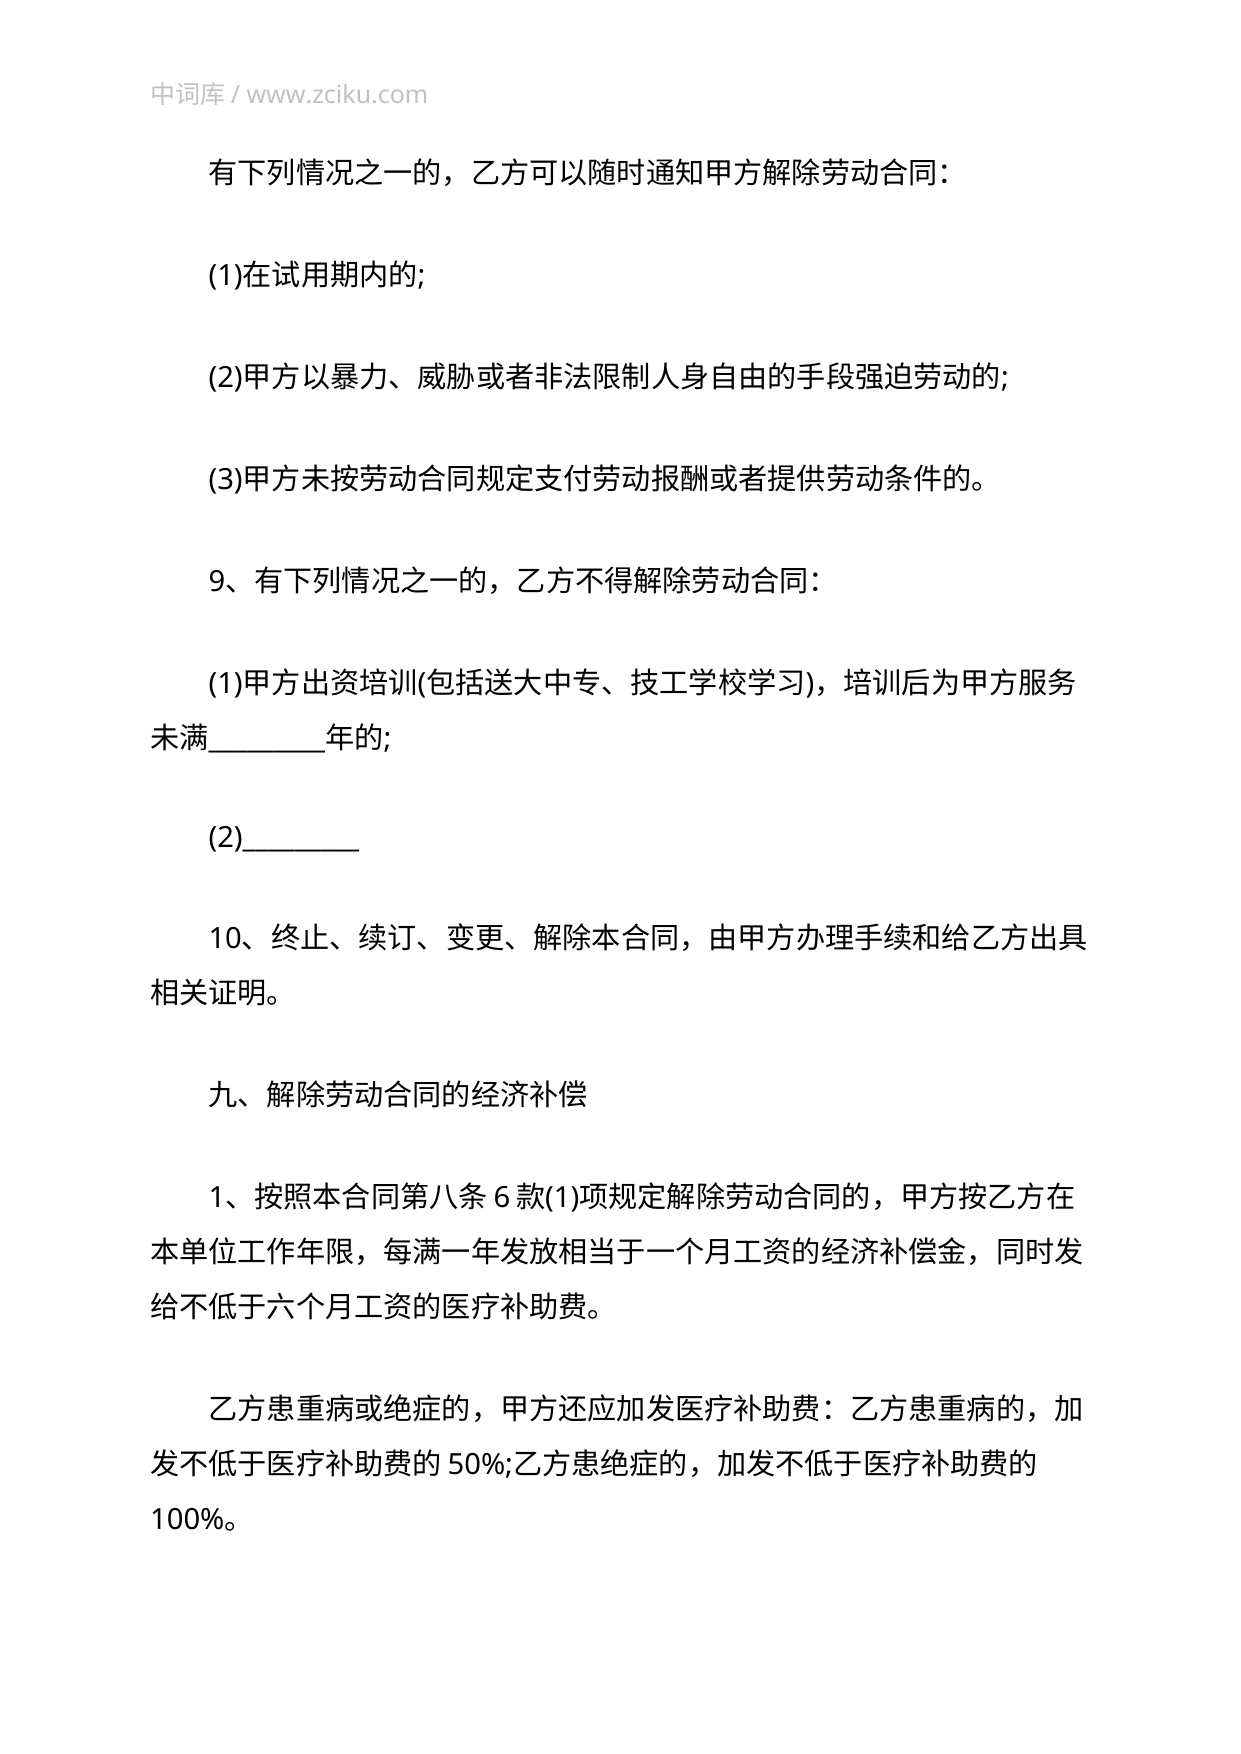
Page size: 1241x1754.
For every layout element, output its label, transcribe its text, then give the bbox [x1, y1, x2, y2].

text 1、按照本合同第八条6款(1)项规定解除劳动合同的，甲方按乙方在本单位工作年限，每满一年发放相当于一个月工资的经济补偿金，同时发给不低于六个月工资的医疗补助费。 [150, 1174, 1090, 1326]
text 有下列情况之一的，乙方可以随时通知甲方解除劳动合同： [150, 150, 1090, 192]
text (1)甲方出资培训(包括送大中专、技工学校学习)，培训后为甲方服务未满_________年的; [150, 660, 1090, 757]
text 九、解除劳动合同的经济补偿 [150, 1072, 1090, 1114]
text (1)在试用期内的; [150, 252, 1090, 294]
text (2)_________ [150, 817, 1090, 856]
text 10、终止、续订、变更、解除本合同，由甲方办理手续和给乙方出具相关证明。 [150, 915, 1090, 1012]
text (3)甲方未按劳动合同规定支付劳动报酬或者提供劳动条件的。 [150, 456, 1090, 498]
text 9、有下列情况之一的，乙方不得解除劳动合同： [150, 558, 1090, 600]
text (2)甲方以暴力、威胁或者非法限制人身自由的手段强迫劳动的; [150, 354, 1090, 396]
text 乙方患重病或绝症的，甲方还应加发医疗补助费：乙方患重病的，加发不低于医疗补助费的50%;乙方患绝症的，加发不低于医疗补助费的100%。 [150, 1385, 1090, 1538]
